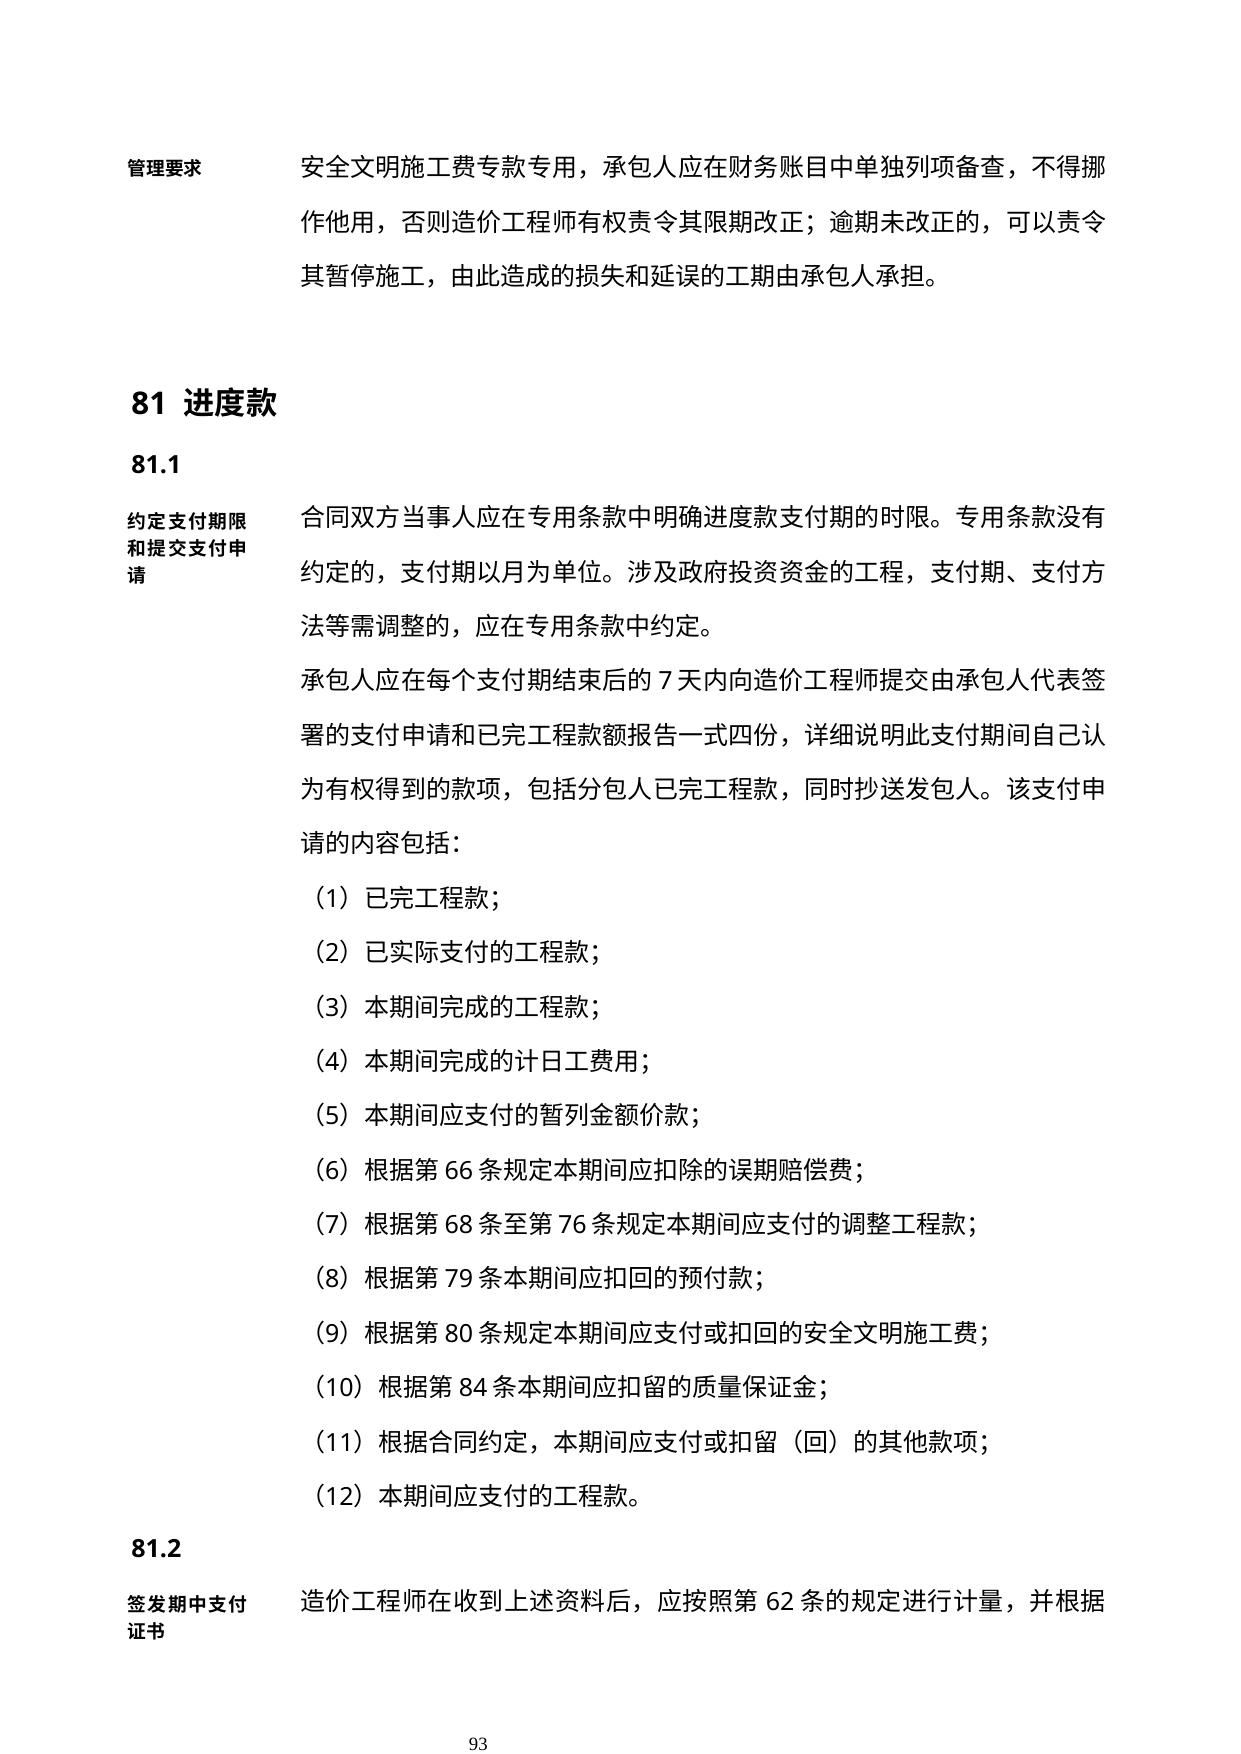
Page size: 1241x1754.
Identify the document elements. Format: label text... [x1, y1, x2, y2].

list 根据第80条规定本期间应支付或扣回的安全文明施工费； [300, 1313, 1106, 1349]
list 根据第66条规定本期间应扣除的误期赔偿费； [300, 1150, 1106, 1186]
list 根据第68条至第76条规定本期间应支付的调整工程款； [300, 1204, 1106, 1241]
list 本期间应支付的暂列金额价款； [300, 1096, 1106, 1132]
text 81.1 [131, 447, 1106, 481]
list 已完工程款； [300, 878, 1106, 914]
list 本期间完成的计日工费用； [300, 1041, 1106, 1078]
text 81.2 [131, 1531, 1106, 1565]
text 81 进度款 [131, 378, 1131, 424]
text 安全文明施工费专款专用，承包人应在财务账目中单独列项备查，不得挪作他用，否则造价工程师有权责令其限期改正；逾期未改正的，可以责令其暂停施工，由此造成的损失和延误的工期由承包人承担。 [300, 148, 1106, 293]
text 合同双方当事人应在专用条款中明确进度款支付期的时限。专用条款没有约定的，支付期以月为单位。涉及政府投资资金的工程，支付期、支付方法等需调整的，应在专用条款中约定。 [300, 498, 1106, 643]
list 本期间应支付的工程款。 [300, 1476, 1106, 1513]
list 本期间完成的工程款； [300, 987, 1106, 1023]
text 承包人应在每个支付期结束后的7天内向造价工程师提交由承包人代表签署的支付申请和已完工程款额报告一式四份，详细说明此支付期间自己认为有权得到的款项，包括分包人已完工程款，同时抄送发包人。该支付申请的内容包括： [300, 661, 1106, 860]
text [300, 1582, 1106, 1618]
list 根据合同约定，本期间应支付或扣留（回）的其他款项； [300, 1422, 1106, 1458]
list 根据第84条本期间应扣留的质量保证金； [300, 1368, 1106, 1404]
list 根据第79条本期间应扣回的预付款； [300, 1259, 1106, 1295]
list 已实际支付的工程款； [300, 933, 1106, 969]
